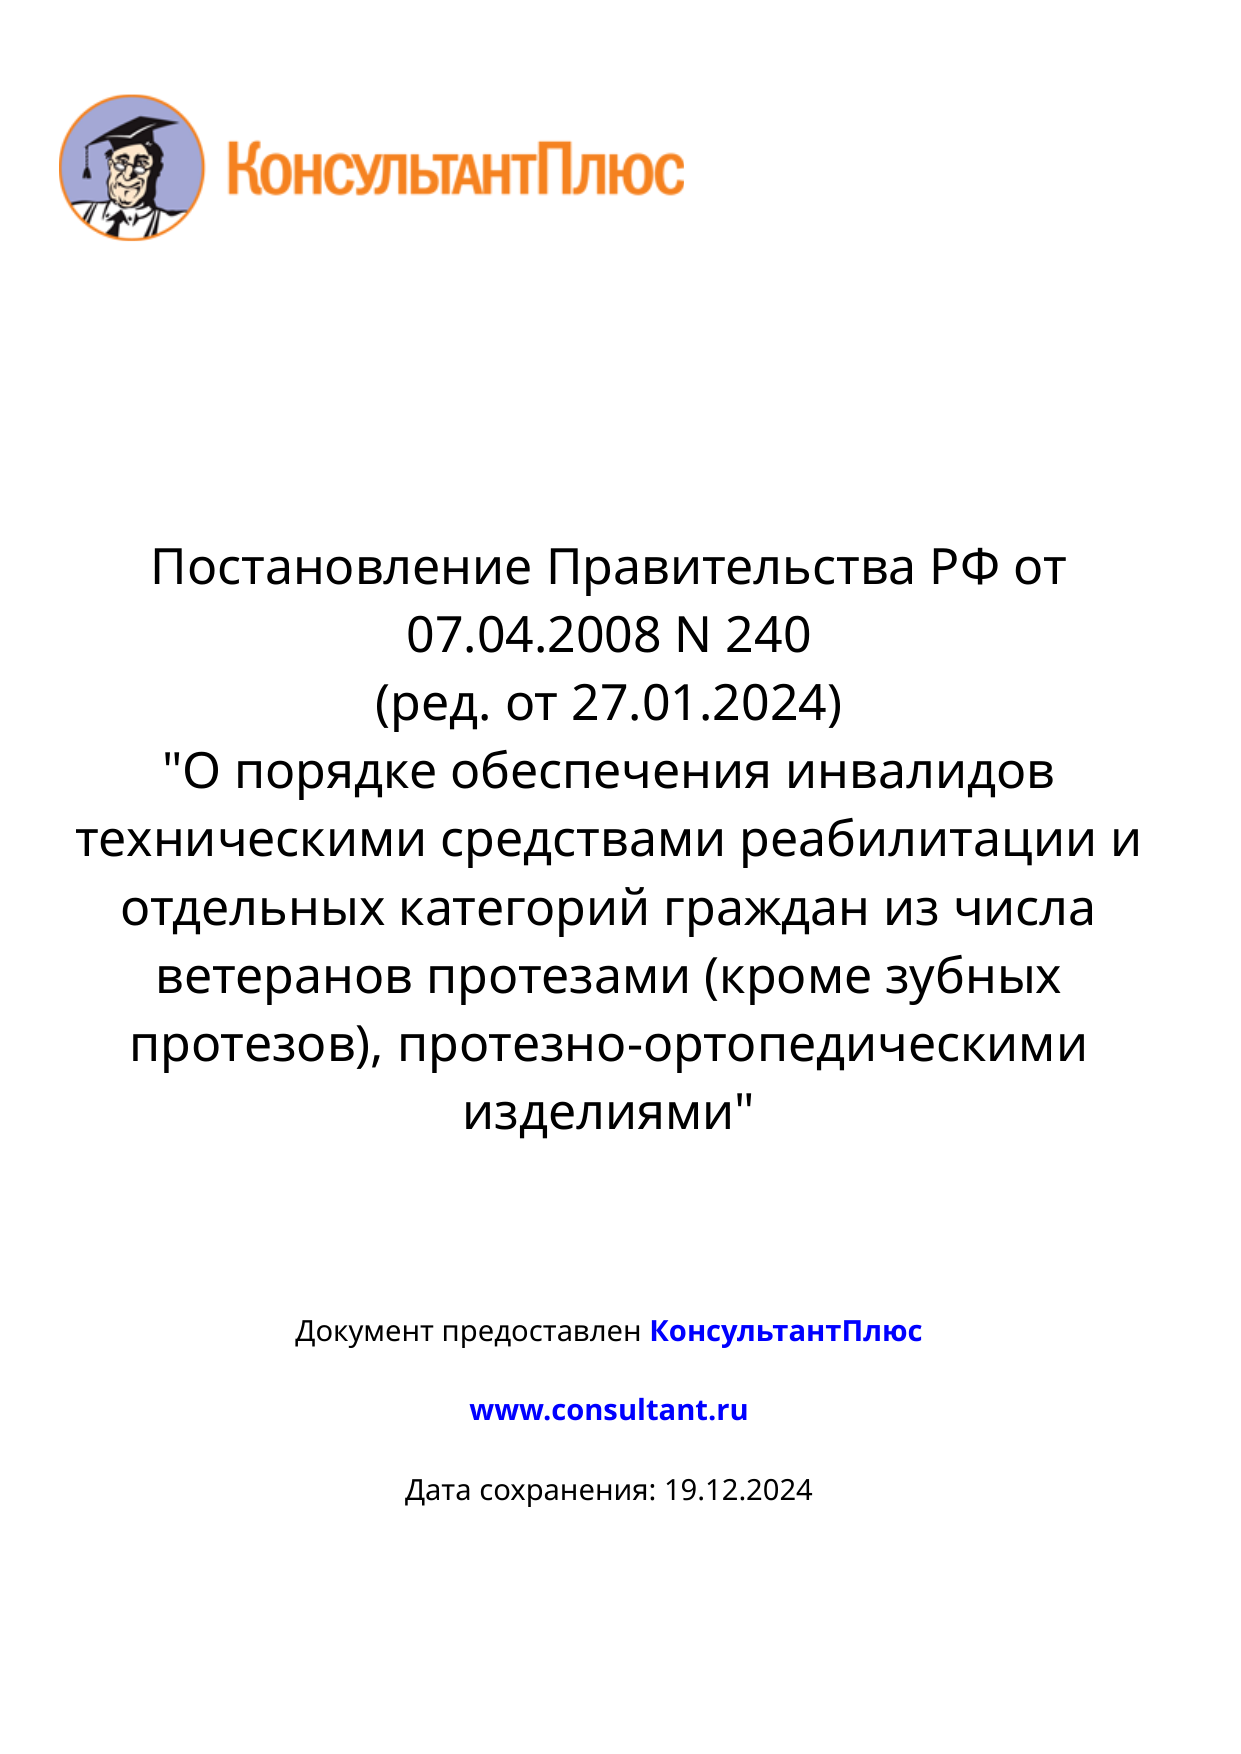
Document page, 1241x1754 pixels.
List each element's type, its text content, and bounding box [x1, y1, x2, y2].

table_cell Документ предоставлен КонсультантПлюс www.consultant.ru Дата сохранения: 19.12.2024 [51, 1272, 1167, 1587]
table_cell Постановление Правительства РФ от 07.04.2008 N 240 (ред. от 27.01.2024) "О порядке обеспечения инвалидов техническими средствами реабилитации и отдельных категорий граждан из числа ветеранов протезами (кроме зубных протезов), протезно-ортопедическими изделиями" [51, 403, 1167, 1272]
picture [59, 93, 684, 243]
table_header [51, 88, 1167, 403]
